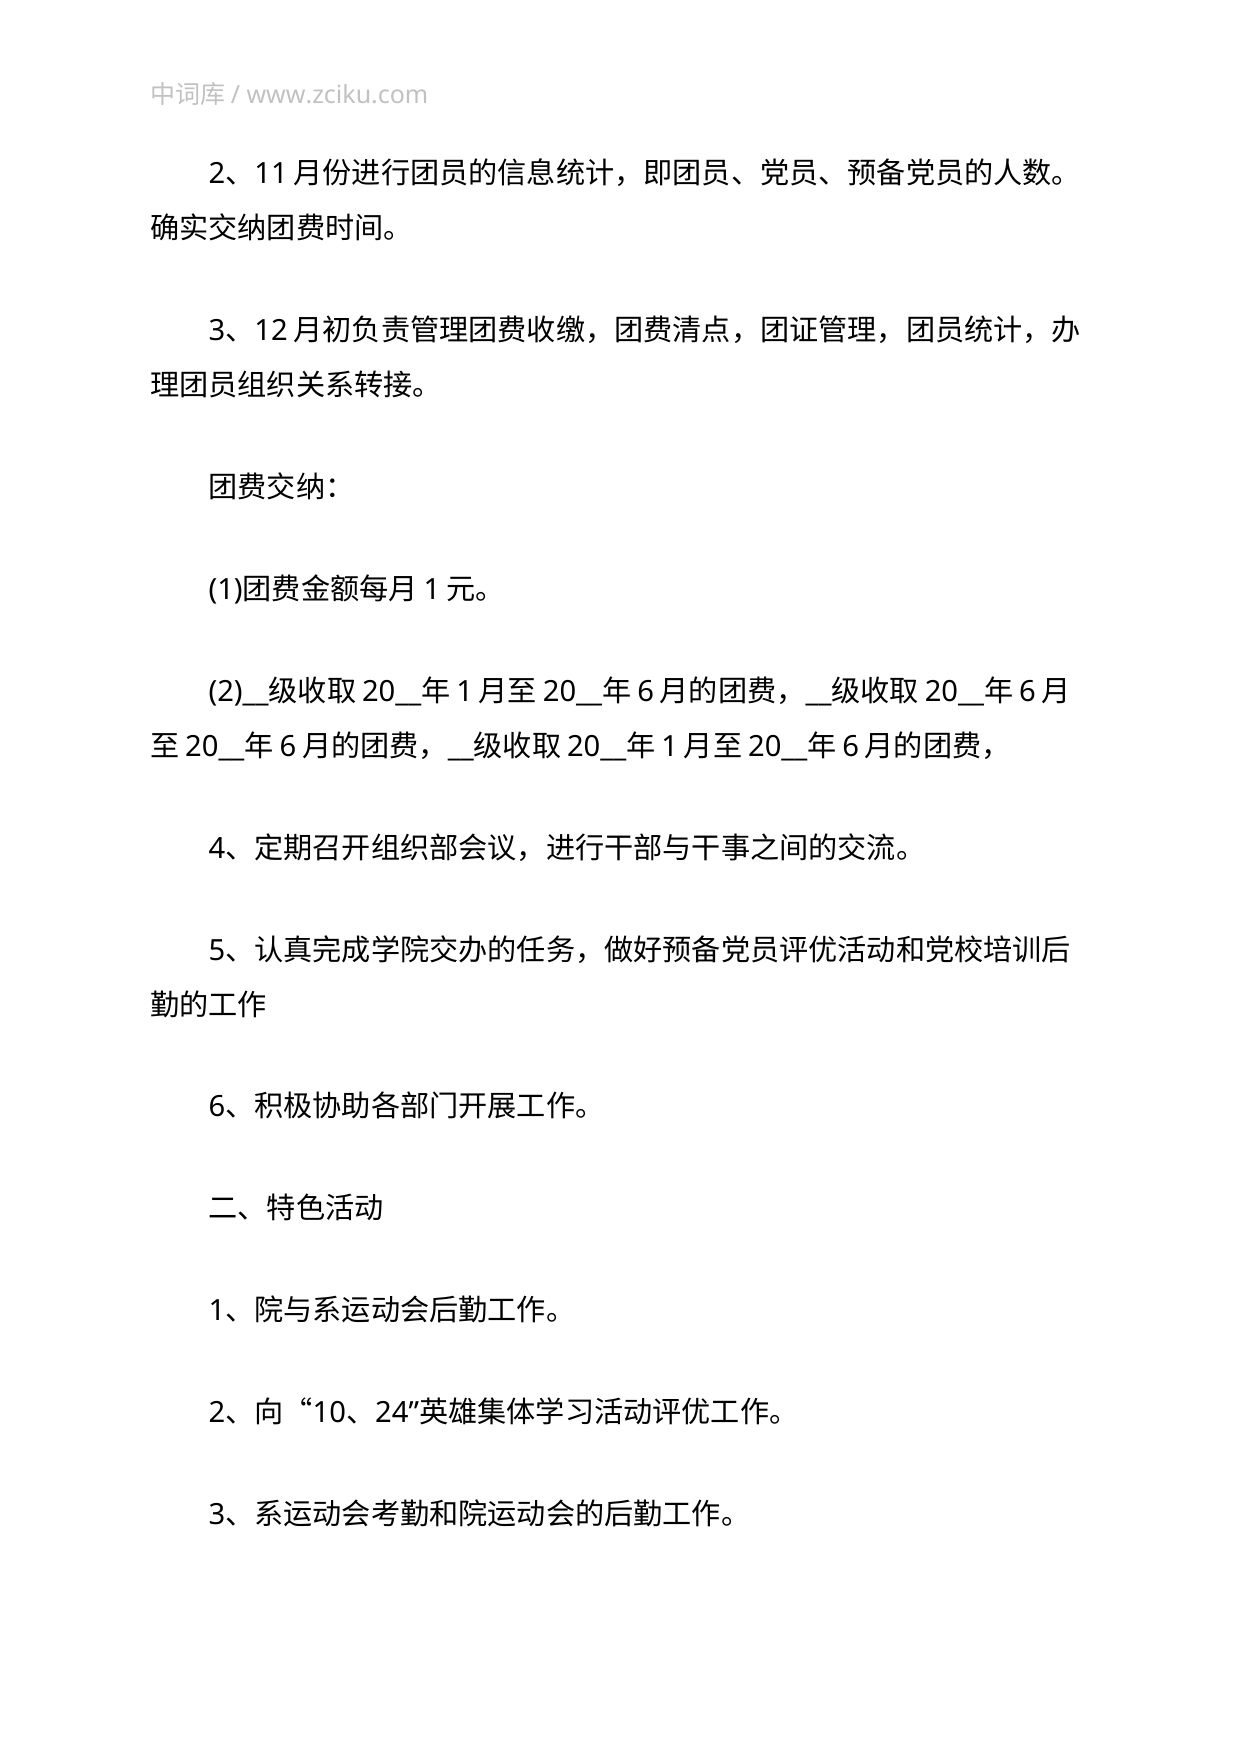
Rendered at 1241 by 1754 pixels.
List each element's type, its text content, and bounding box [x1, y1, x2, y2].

text 6、积极协助各部门开展工作。 [150, 1083, 1090, 1125]
text 5、认真完成学院交办的任务，做好预备党员评优活动和党校培训后勤的工作 [150, 926, 1090, 1023]
text 1、院与系运动会后勤工作。 [150, 1287, 1090, 1329]
text 团费交纳： [150, 463, 1090, 506]
text 3、系运动会考勤和院运动会的后勤工作。 [150, 1491, 1090, 1533]
text 4、定期召开组织部会议，进行干部与干事之间的交流。 [150, 824, 1090, 867]
text 2、向“10、24”英雄集体学习活动评优工作。 [150, 1389, 1090, 1431]
text 3、12月初负责管理团费收缴，团费清点，团证管理，团员统计，办理团员组织关系转接。 [150, 307, 1090, 404]
text 2、11月份进行团员的信息统计，即团员、党员、预备党员的人数。确实交纳团费时间。 [150, 150, 1090, 247]
text (1)团费金额每月1元。 [150, 565, 1090, 608]
text (2)__级收取20__年1月至20__年6月的团费，__级收取20__年6月至20__年6月的团费，__级收取20__年1月至20__年6月的团费， [150, 667, 1090, 765]
text 二、特色活动 [150, 1185, 1090, 1227]
